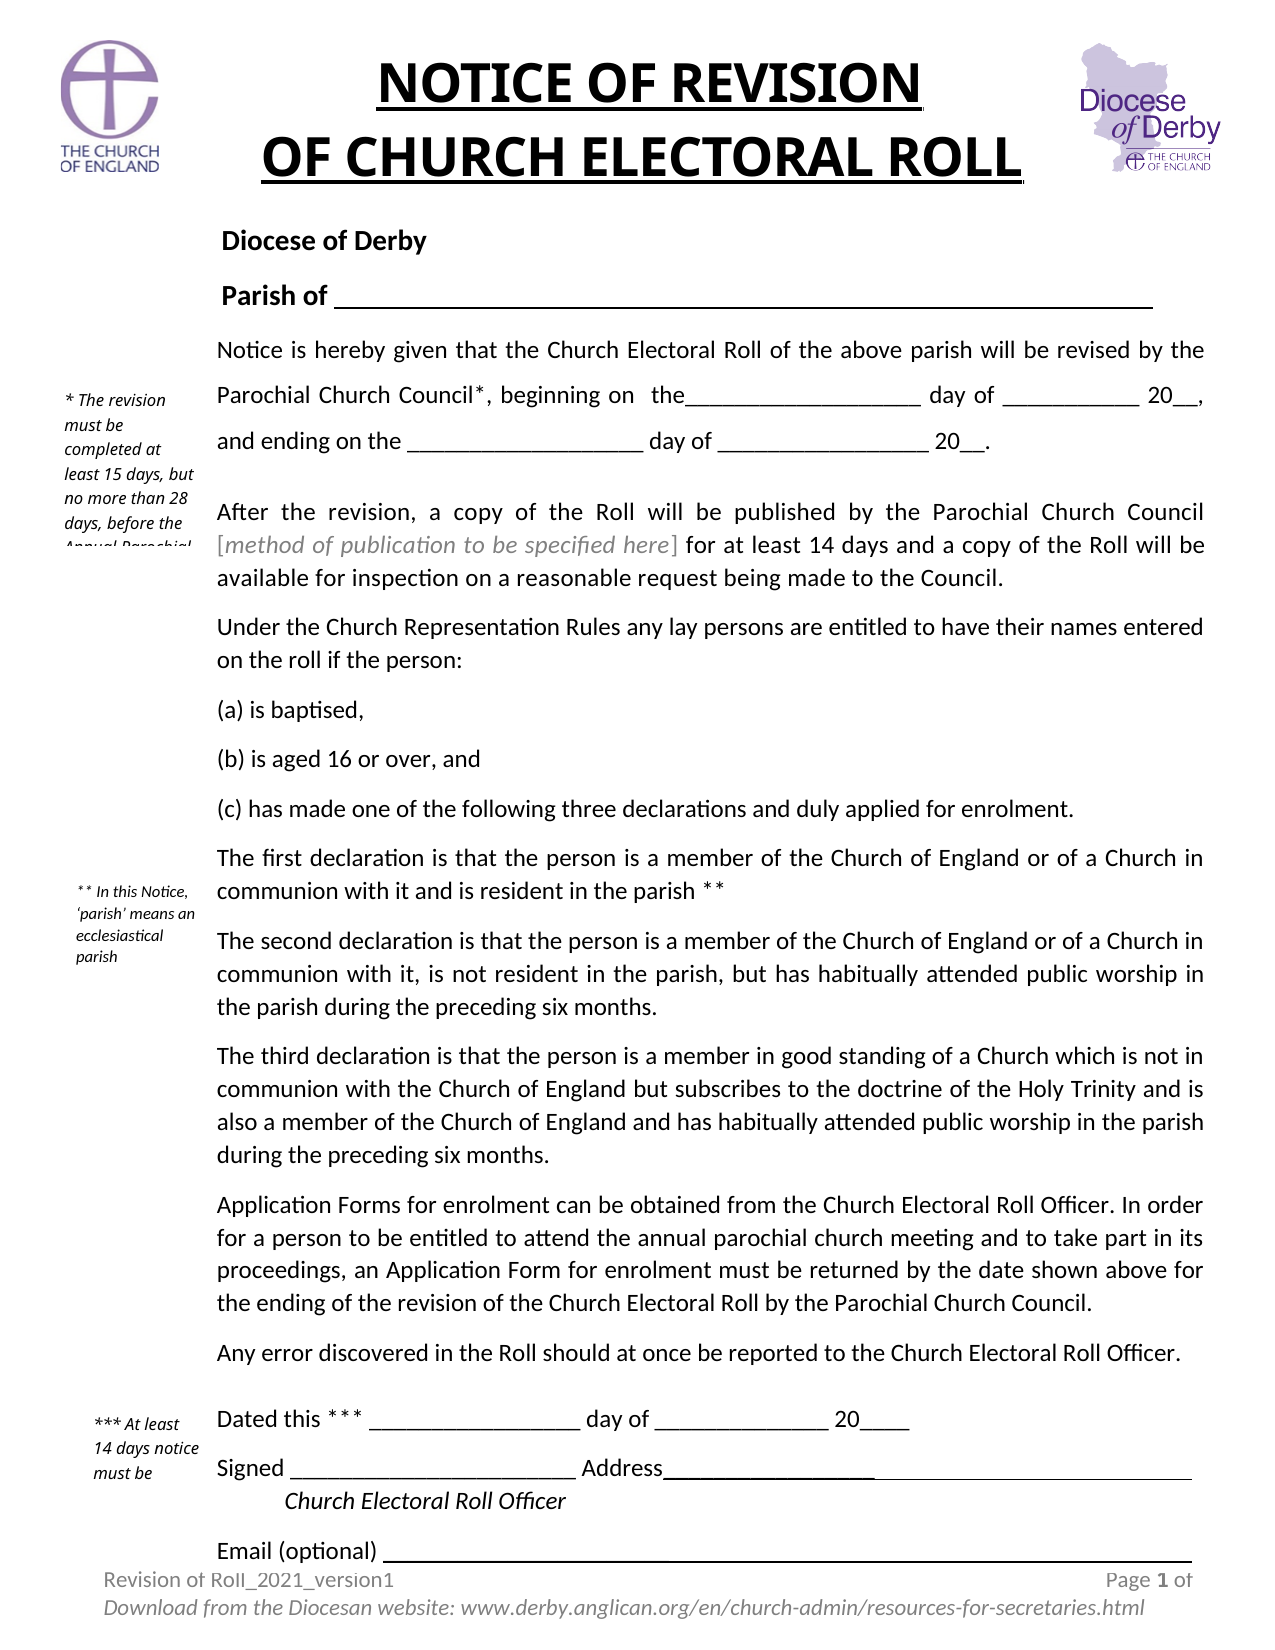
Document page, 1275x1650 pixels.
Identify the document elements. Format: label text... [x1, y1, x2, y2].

text Diocese of Derby [221, 222, 1181, 258]
picture [1081, 43, 1221, 172]
text Parish of [221, 277, 1181, 313]
picture [60, 40, 159, 172]
